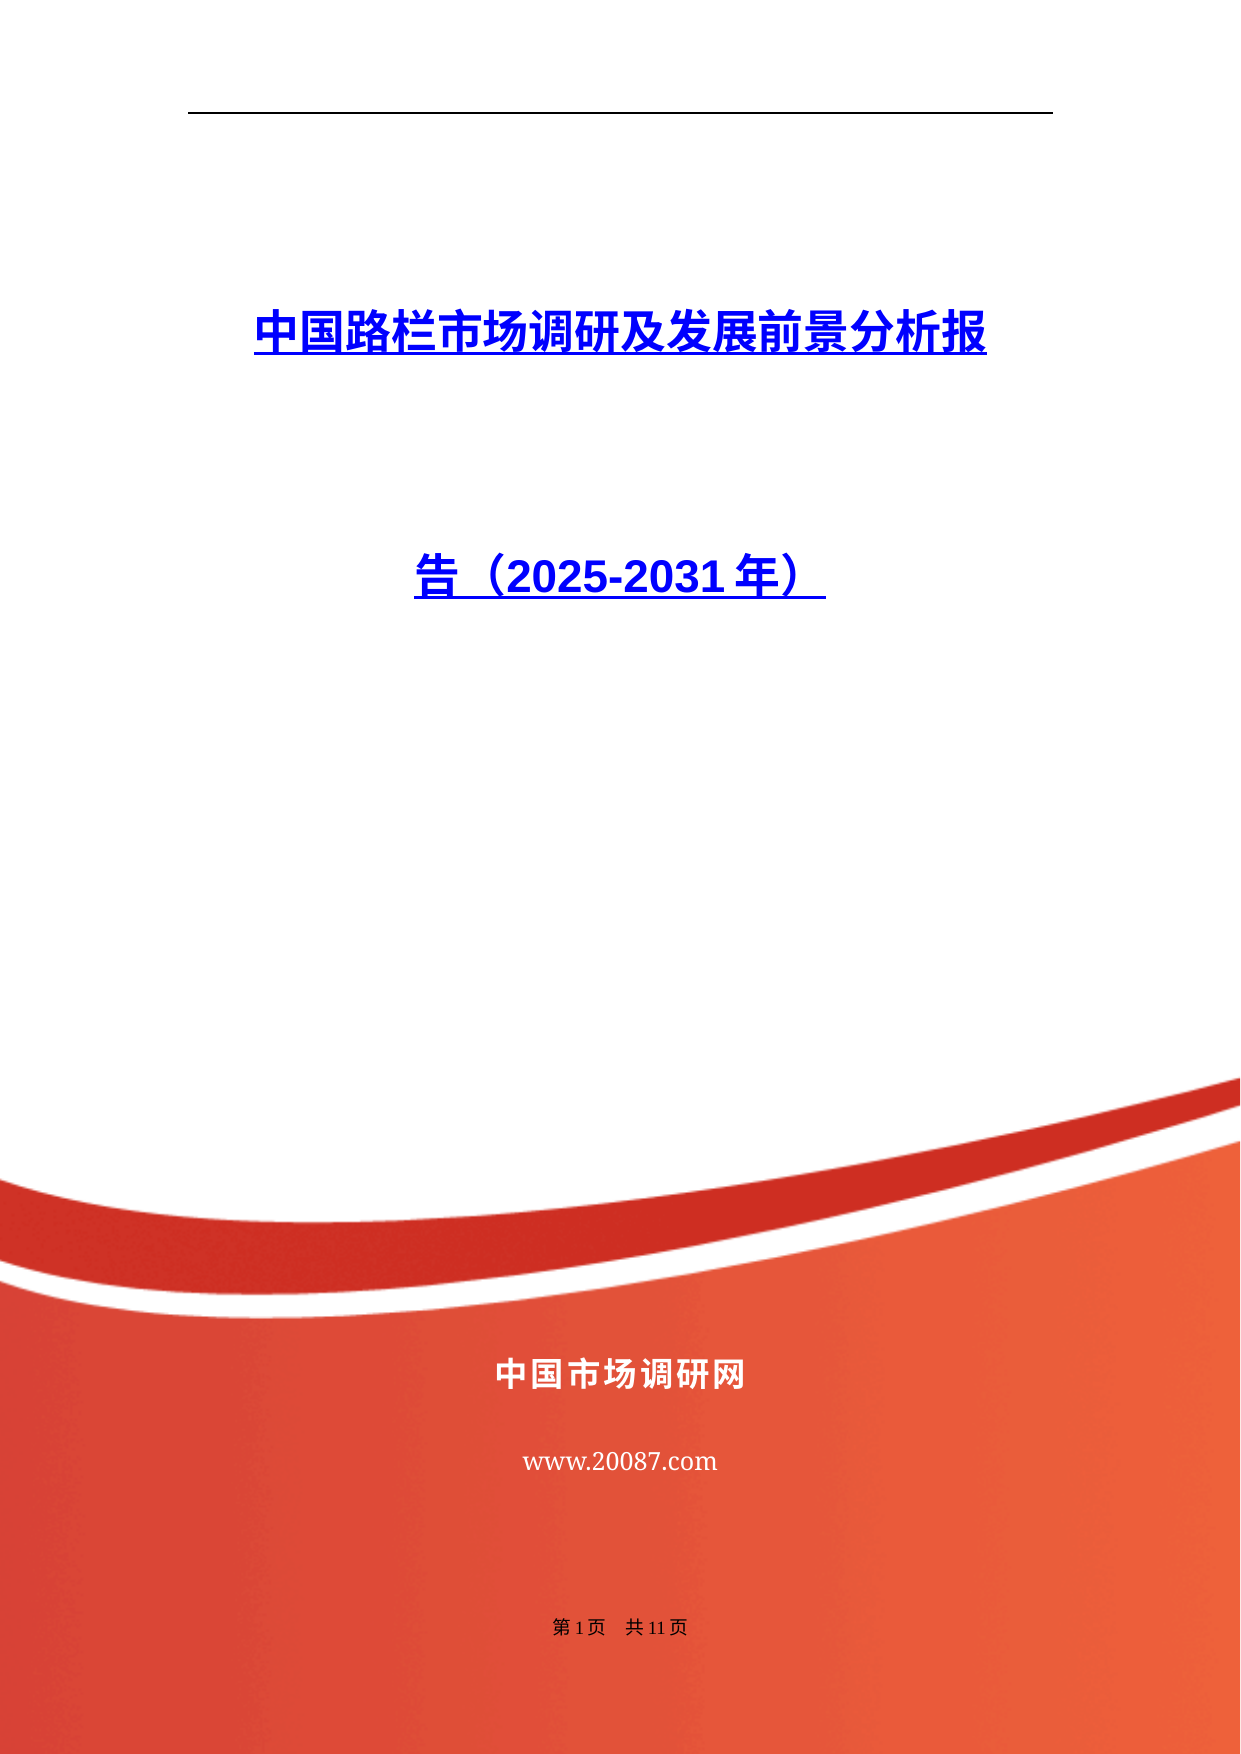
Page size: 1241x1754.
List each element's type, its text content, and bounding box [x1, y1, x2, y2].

subtitle 中国市场调研网 [187, 1339, 1053, 1404]
picture [0, 1006, 1241, 1754]
table_header 中国路栏市场调研及发展前景分析报告（2025-2031年） [188, 207, 1053, 773]
text www.20087.com [187, 1428, 1053, 1493]
